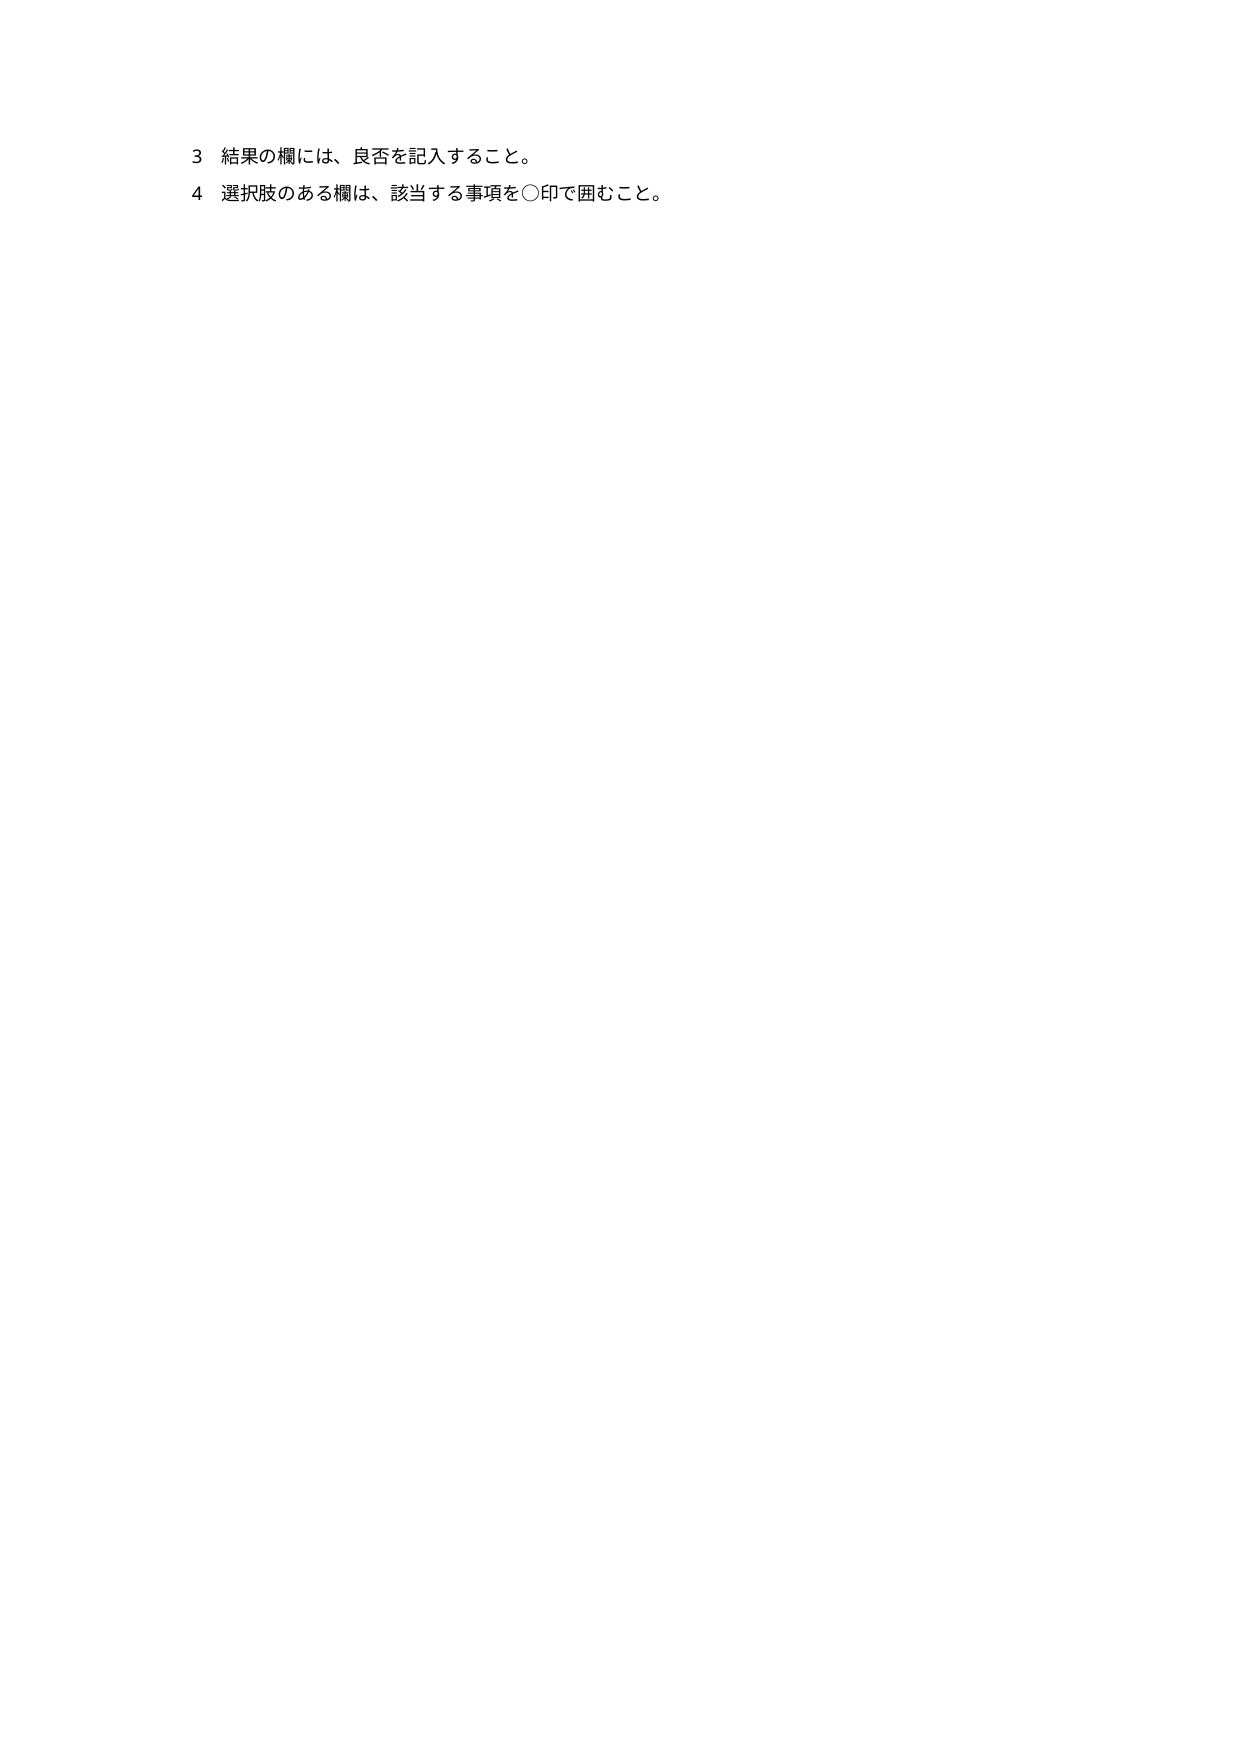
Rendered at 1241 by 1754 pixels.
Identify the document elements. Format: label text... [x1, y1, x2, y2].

text 3 結果の欄には、良否を記入すること。 [135, 136, 1105, 174]
text 4 選択肢のある欄は、該当する事項を○印で囲むこと。 [135, 174, 1105, 211]
